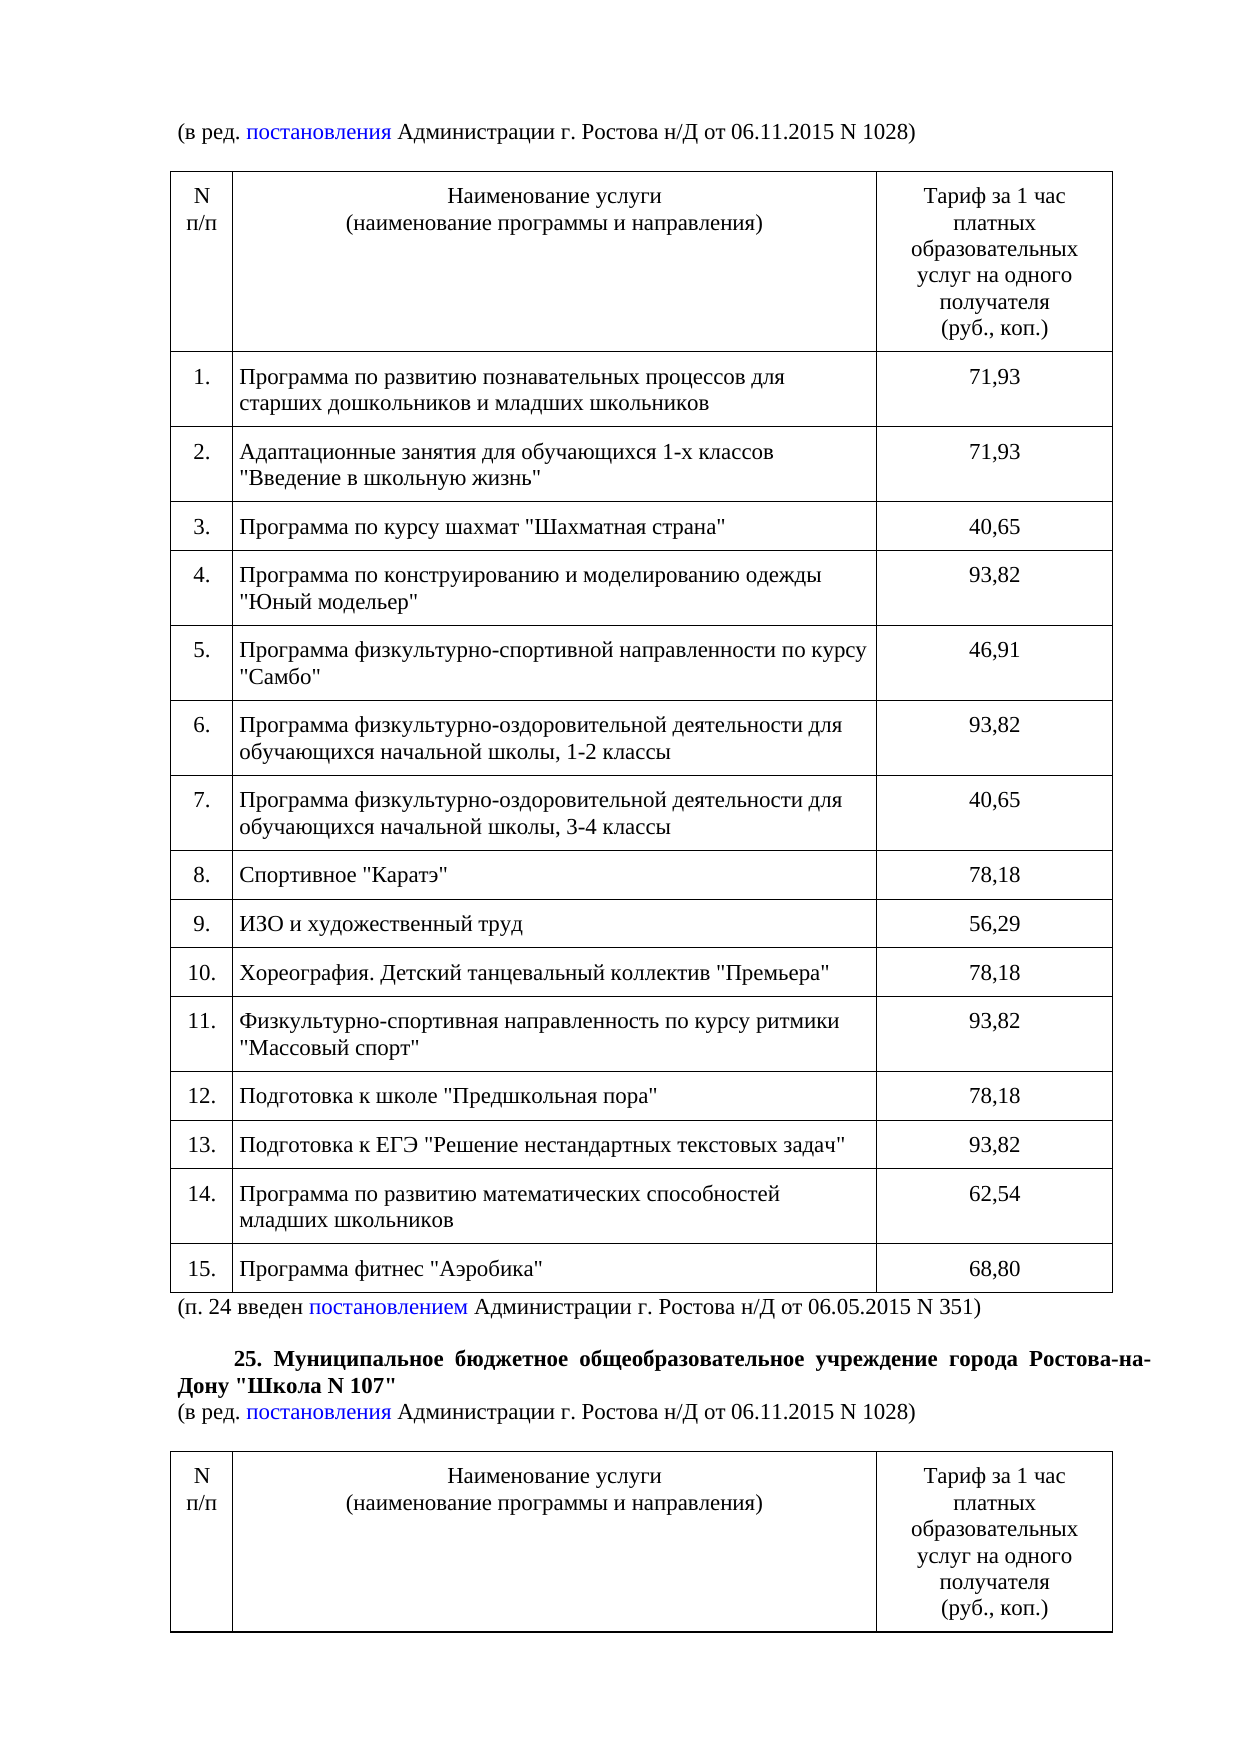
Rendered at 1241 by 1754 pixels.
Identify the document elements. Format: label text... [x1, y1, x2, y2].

table_cell 1. [171, 352, 232, 426]
table_cell Программа физкультурно-спортивной направленности по курсу "Самбо" [233, 626, 876, 700]
table_header Тариф за 1 час платных образовательных услуг на одного получателя (руб., коп.) [877, 172, 1112, 351]
table_cell 93,82 [877, 997, 1112, 1071]
table_cell 3. [171, 502, 232, 550]
table_header N п/п [171, 172, 232, 351]
table_cell Программа по развитию математических способностей младших школьников [233, 1169, 876, 1243]
table_cell Программа физкультурно-оздоровительной деятельности для обучающихся начальной школы, 3-4 классы [233, 776, 876, 850]
table_cell 15. [171, 1244, 232, 1292]
table_cell 62,54 [877, 1169, 1112, 1243]
table_cell 9. [171, 900, 232, 947]
table_cell Адаптационные занятия для обучающихся 1-х классов "Введение в школьную жизнь" [233, 427, 876, 501]
table_cell 7. [171, 776, 232, 850]
table_cell 78,18 [877, 1072, 1112, 1119]
table_cell 93,82 [877, 551, 1112, 625]
table_cell 11. [171, 997, 232, 1071]
table_cell 14. [171, 1169, 232, 1243]
table_header Наименование услуги (наименование программы и направления) [233, 172, 876, 351]
table_cell 5. [171, 626, 232, 700]
table_cell 40,65 [877, 776, 1112, 850]
table_cell Подготовка к школе "Предшкольная пора" [233, 1072, 876, 1119]
table_cell 40,65 [877, 502, 1112, 550]
table_cell Программа по развитию познавательных процессов для старших дошкольников и младших школьников [233, 352, 876, 426]
table_cell 10. [171, 948, 232, 996]
table_cell 2. [171, 427, 232, 501]
table_cell 93,82 [877, 1121, 1112, 1168]
table_cell 71,93 [877, 352, 1112, 426]
table_cell ИЗО и художественный труд [233, 900, 876, 947]
text (п. 24 введен постановлением Администрации г. Ростова н/Д от 06.05.2015 N 351) [177, 1293, 1152, 1319]
table_cell Программа по курсу шахмат "Шахматная страна" [233, 502, 876, 550]
text (в ред. постановления Администрации г. Ростова н/Д от 06.11.2015 N 1028) [177, 118, 1152, 144]
table_cell 6. [171, 701, 232, 775]
table_cell 71,93 [877, 427, 1112, 501]
table_cell 78,18 [877, 851, 1112, 898]
table_header N п/п [171, 1452, 232, 1631]
table_cell 93,82 [877, 701, 1112, 775]
table_cell 46,91 [877, 626, 1112, 700]
table_header Наименование услуги (наименование программы и направления) [233, 1452, 876, 1631]
title 25. Муниципальное бюджетное общеобразовательное учреждение города Ростова-на-Дону "Школа N 107" [177, 1346, 1152, 1398]
table_cell Подготовка к ЕГЭ "Решение нестандартных текстовых задач" [233, 1121, 876, 1168]
table_cell 8. [171, 851, 232, 898]
table_cell Программа физкультурно-оздоровительной деятельности для обучающихся начальной школы, 1-2 классы [233, 701, 876, 775]
table_cell 78,18 [877, 948, 1112, 996]
table_cell Программа по конструированию и моделированию одежды "Юный модельер" [233, 551, 876, 625]
text (в ред. постановления Администрации г. Ростова н/Д от 06.11.2015 N 1028) [177, 1398, 1152, 1424]
table_cell 56,29 [877, 900, 1112, 947]
table_header Тариф за 1 час платных образовательных услуг на одного получателя (руб., коп.) [877, 1452, 1112, 1631]
table_cell 4. [171, 551, 232, 625]
table_cell Программа фитнес "Аэробика" [233, 1244, 876, 1292]
table_cell Спортивное "Каратэ" [233, 851, 876, 898]
table_cell Хореография. Детский танцевальный коллектив "Премьера" [233, 948, 876, 996]
table_cell Физкультурно-спортивная направленность по курсу ритмики "Массовый спорт" [233, 997, 876, 1071]
table_cell 68,80 [877, 1244, 1112, 1292]
table_cell 12. [171, 1072, 232, 1119]
table_cell 13. [171, 1121, 232, 1168]
